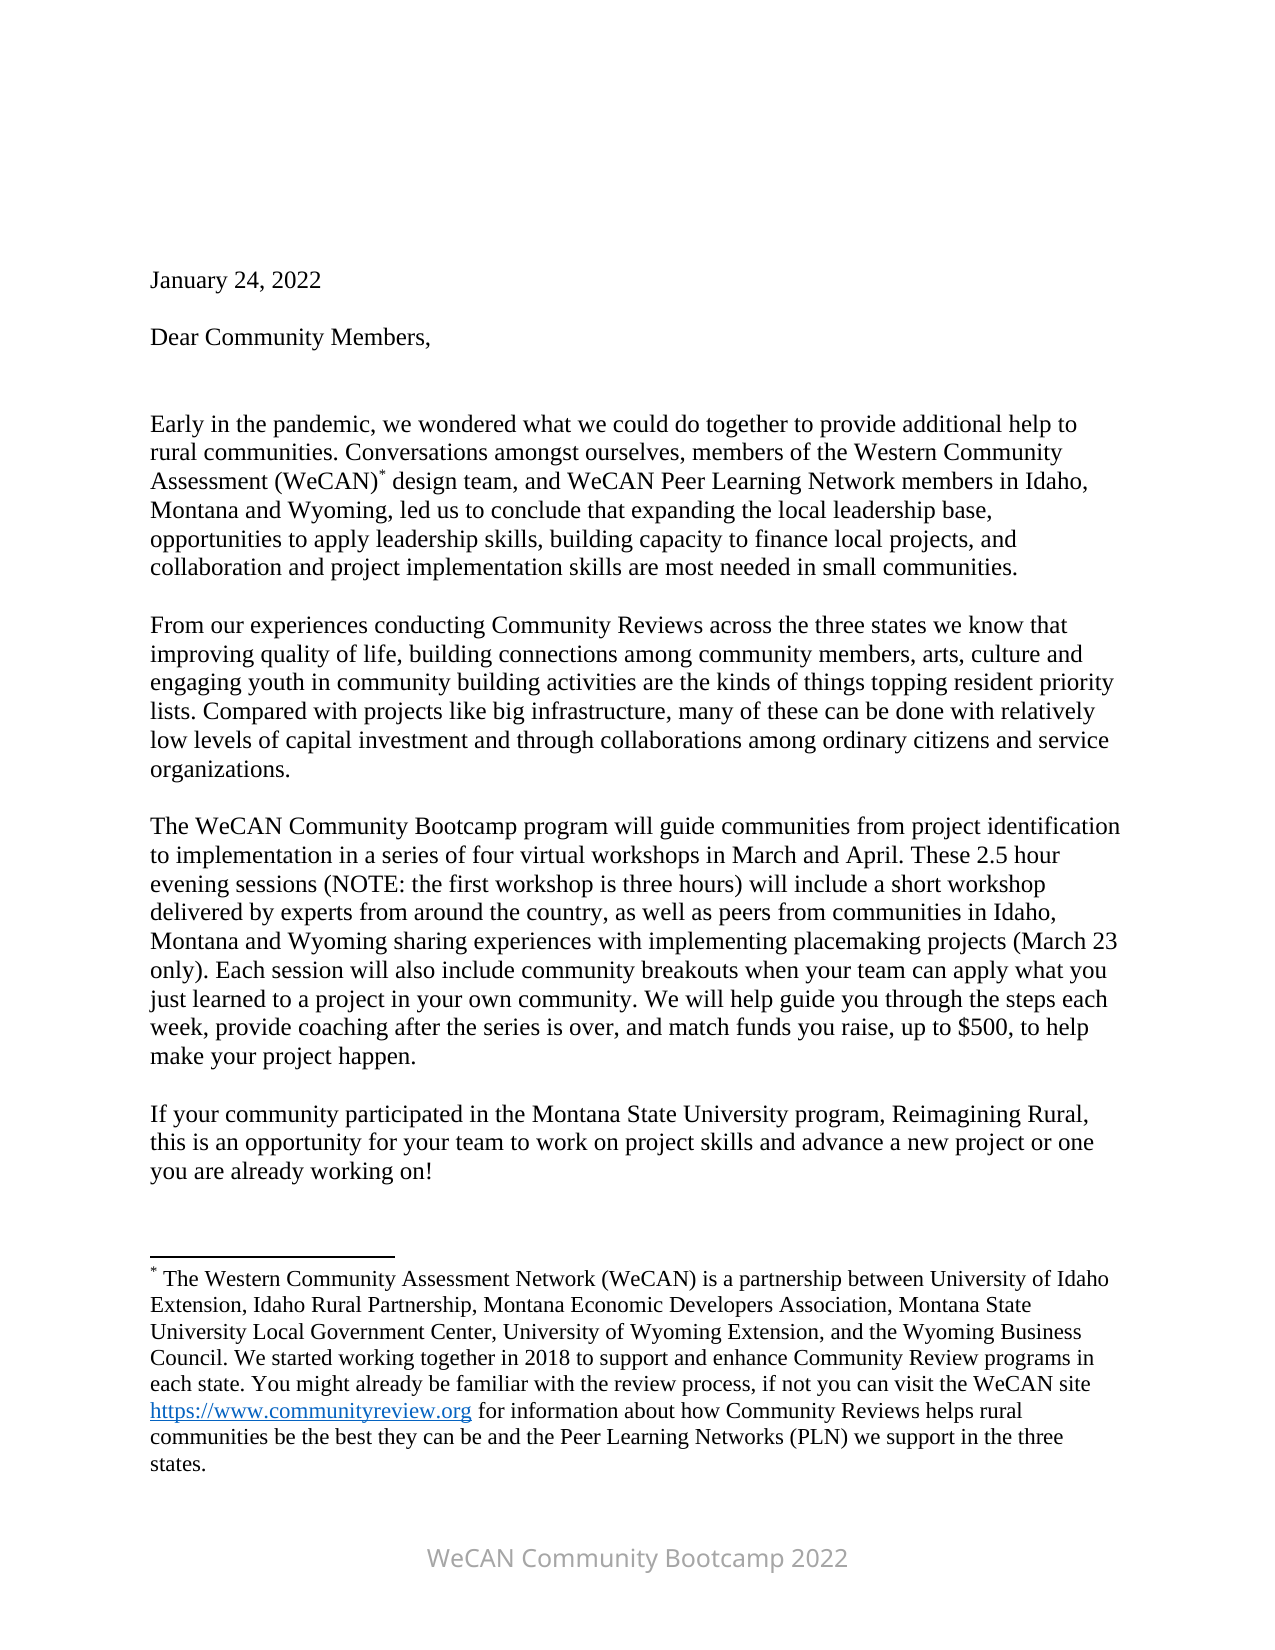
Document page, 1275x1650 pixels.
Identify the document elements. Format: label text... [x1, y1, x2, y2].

text January 24, 2022 [150, 265, 1125, 294]
text The WeCAN Community Bootcamp program will guide communities from project identification to implementation in a series of four virtual workshops in March and April. These 2.5 hour evening sessions (NOTE: the first workshop is three hours) will include a short workshop delivered by experts from around the country, as well as peers from communities in Idaho, Montana and Wyoming sharing experiences with implementing placemaking projects (March 23 only). Each session will also include community breakouts when your team can apply what you just learned to a project in your own community. We will help guide you through the steps each week, provide coaching after the series is over, and match funds you raise, up to $500, to help make your project happen. [150, 811, 1125, 1070]
text Dear Community Members, [150, 322, 1125, 351]
text Early in the pandemic, we wondered what we could do together to provide additional help to rural communities. Conversations amongst ourselves, members of the Western Community Assessment (WeCAN)* design team, and WeCAN Peer Learning Network members in Idaho, Montana and Wyoming, led us to conclude that expanding the local leadership base, opportunities to apply leadership skills, building capacity to finance local projects, and collaboration and project implementation skills are most needed in small communities. [150, 409, 1125, 581]
text From our experiences conducting Community Reviews across the three states we know that improving quality of life, building connections among community members, arts, culture and engaging youth in community building activities are the kinds of things topping resident priority lists. Compared with projects like big infrastructure, many of these can be done with relatively low levels of capital investment and through collaborations among ordinary citizens and service organizations. [150, 610, 1125, 782]
text If your community participated in the Montana State University program, Reimagining Rural, this is an opportunity for your team to work on project skills and advance a new project or one you are already working on! [150, 1099, 1125, 1185]
